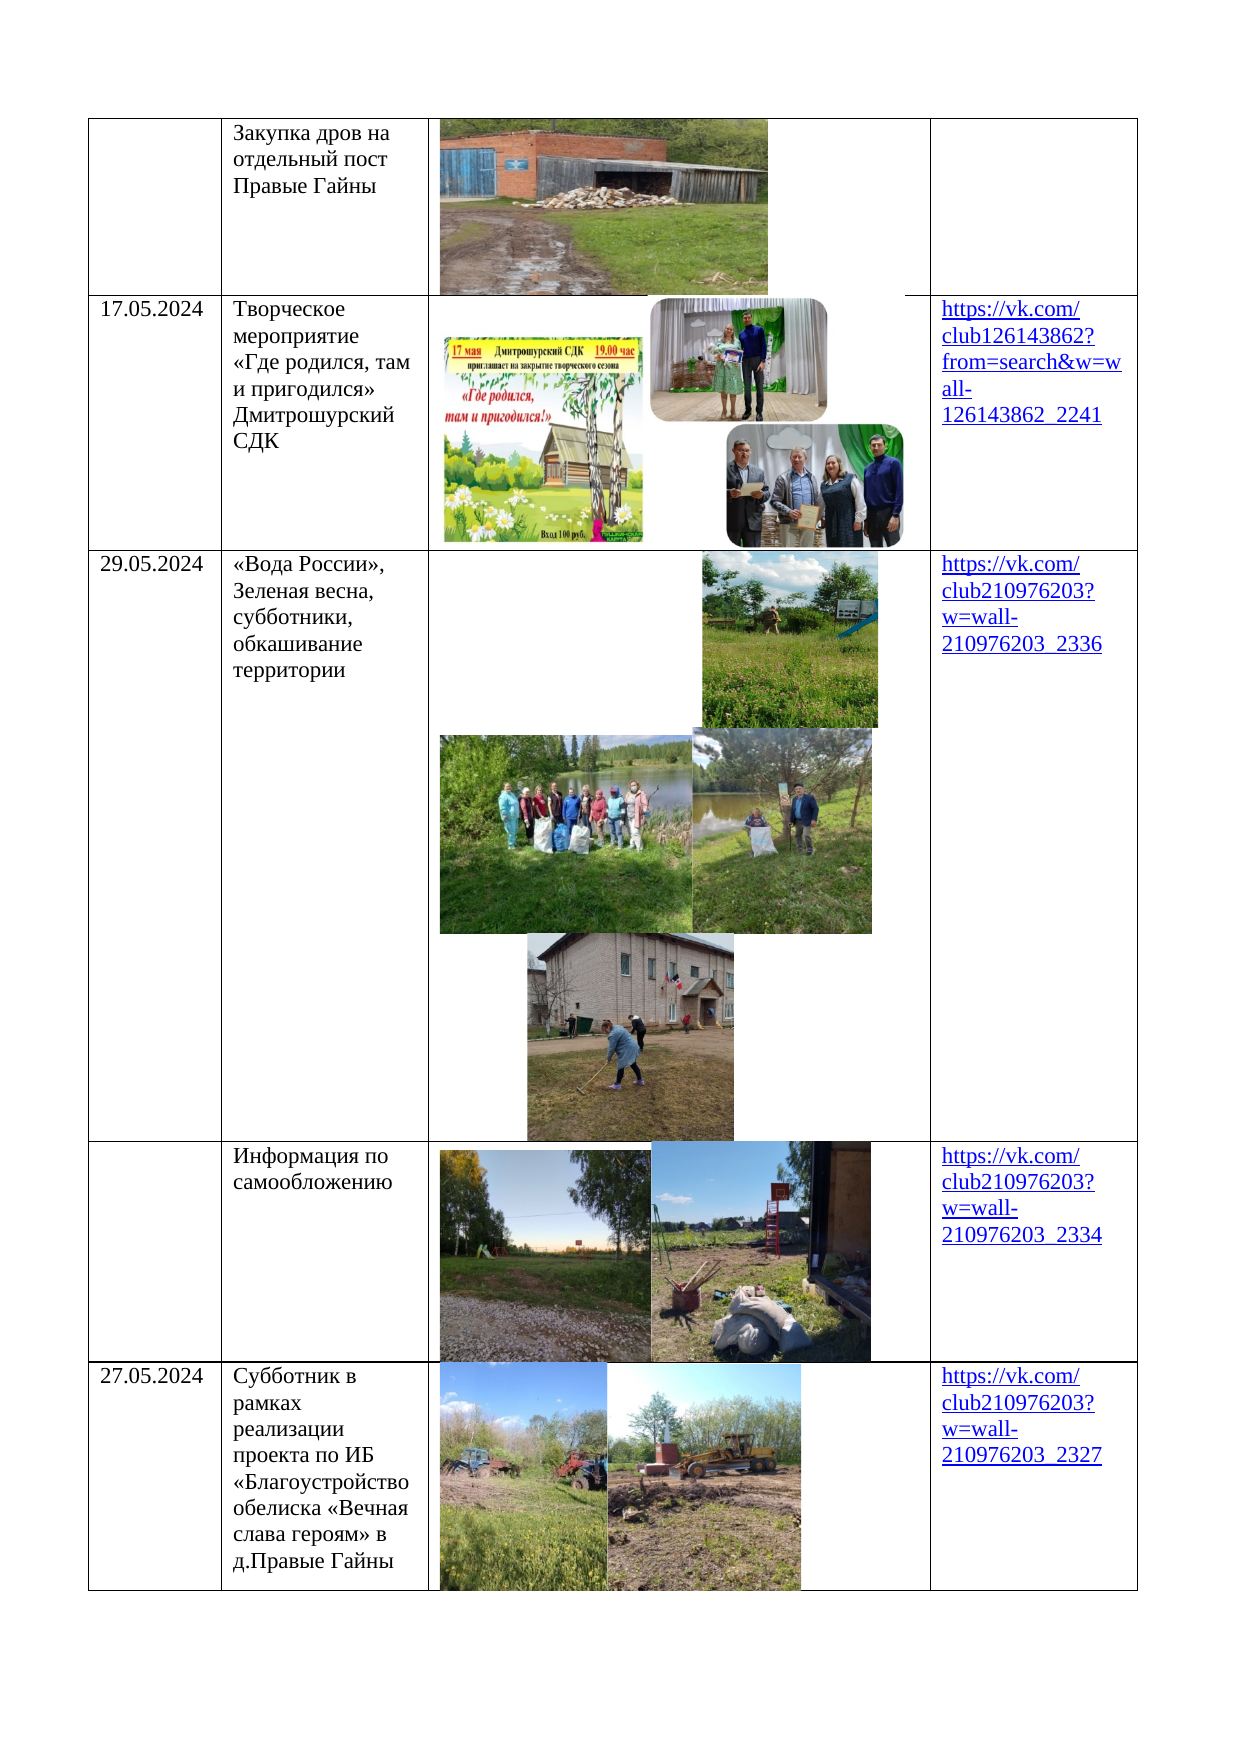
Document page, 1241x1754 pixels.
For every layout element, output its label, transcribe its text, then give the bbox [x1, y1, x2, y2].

table_cell [768, 119, 930, 294]
table_cell [871, 1142, 930, 1361]
table_cell Творческое мероприятие «Где родился, там и пригодился» Дмитрошурский СДК [222, 296, 428, 549]
table_cell [89, 119, 221, 294]
table_cell [608, 1363, 930, 1590]
table_cell https://vk.com/club210976203?w=wall-210976203_2327 [931, 1363, 1137, 1590]
table_cell https://vk.com/club210976203?w=wall-210976203_2336 [931, 551, 1137, 1141]
table_cell [429, 1363, 439, 1590]
table_cell [89, 1142, 221, 1361]
table_cell [429, 551, 702, 1141]
picture [439, 119, 905, 550]
table_cell Субботник в рамках реализации проекта по ИБ «Благоустройство обелиска «Вечная слава героям» в д.Правые Гайны [222, 1363, 428, 1590]
table_cell Информация по самообложению [222, 1142, 428, 1361]
table_cell Закупка дров на отдельный пост Правые Гайны [222, 119, 428, 294]
table_cell [931, 119, 1137, 294]
table_cell 29.05.2024 [89, 551, 221, 1141]
table_cell [429, 1142, 651, 1361]
table_cell 27.05.2024 [89, 1363, 221, 1590]
table_cell [905, 296, 930, 549]
table_cell [429, 296, 647, 549]
table_cell [734, 551, 930, 1141]
table_cell «Вода России», Зеленая весна, субботники, обкашивание территории [222, 551, 428, 1141]
table_cell https://vk.com/club210976203?w=wall-210976203_2334 [931, 1142, 1137, 1361]
picture [439, 551, 879, 1591]
table_cell 17.05.2024 [89, 296, 221, 549]
table_cell [429, 119, 439, 294]
table_cell https://vk.com/club126143862?from=search&w=wall-126143862_2241 [931, 296, 1137, 549]
